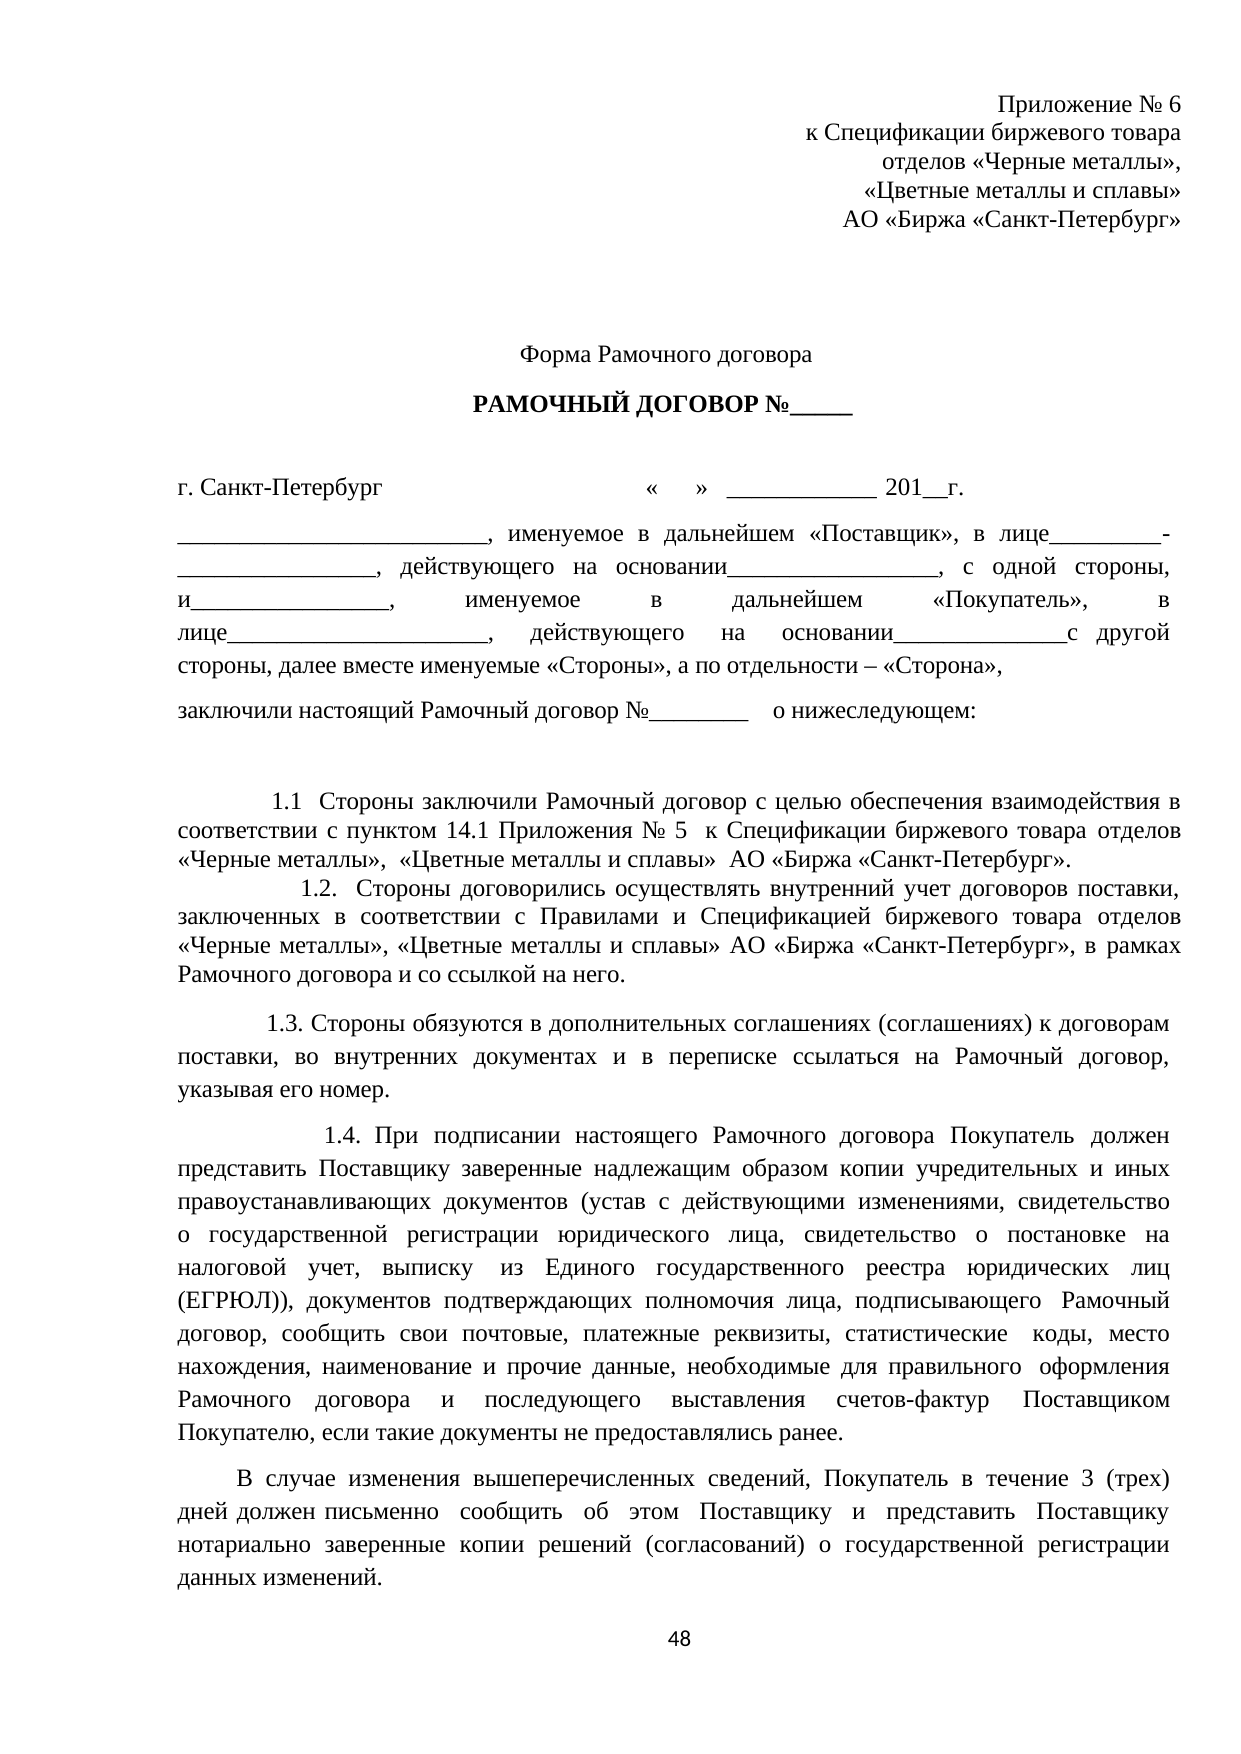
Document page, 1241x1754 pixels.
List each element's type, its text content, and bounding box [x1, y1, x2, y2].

text Форма Рамочного договора [399, 339, 1180, 368]
text «Цветные металлы и сплавы» [177, 175, 1181, 204]
text Приложение № 6 [177, 89, 1181, 117]
subtitle РАМОЧНЫЙ ДОГОВОР №_____ [399, 389, 1180, 418]
text 1.2. Стороны договорились осуществлять внутренний учет договоров поставки, заключенных в соответствии с Правилами и Спецификацией биржевого товара отделов «Черные металлы», «Цветные металлы и сплавы» АО «Биржа «Санкт-Петербург», в рамках Рамочного договора и со ссылкой на него. [177, 873, 1181, 988]
text к Спецификации биржевого товара [177, 117, 1181, 146]
text АО «Биржа «Санкт-Петербург» [177, 204, 1181, 232]
text В случае изменения вышеперечисленных сведений, Покупатель в течение 3 (трех) дней должен письменно сообщить об этом Поставщику и представить Поставщику нотариально заверенные копии решений (согласований) о государственной регистрации данных изменений. [177, 1463, 1170, 1591]
text отделов «Черные металлы», [177, 146, 1181, 175]
text _________________________, именуемое в дальнейшем «Поставщик», в лице_________________________, действующего на основании_________________, с одной стороны, и________________, именуемое в дальнейшем «Покупатель», в лице_____________________, действующего на основании______________с другой стороны, далее вместе именуемые «Стороны», а по отдельности – «Сторона», [177, 518, 1170, 678]
text 1.4. При подписании настоящего Рамочного договора Покупатель должен представить Поставщику заверенные надлежащим образом копии учредительных и иных правоустанавливающих документов (устав с действующими изменениями, свидетельство о государственной регистрации юридического лица, свидетельство о постановке на налоговой учет, выписку из Единого государственного реестра юридических лиц (ЕГРЮЛ)), документов подтверждающих полномочия лица, подписывающего Рамочный договор, сообщить свои почтовые, платежные реквизиты, статистические коды, место нахождения, наименование и прочие данные, необходимые для правильного оформления Рамочного договора и последующего выставления счетов-фактур Поставщиком Покупателю, если такие документы не предоставлялись ранее. [177, 1120, 1170, 1446]
text г. Санкт-Петербург « » ____________ 201__г. [177, 472, 1180, 501]
text заключили настоящий Рамочный договор №________ о нижеследующем: [177, 695, 1170, 724]
text 1.1 Стороны заключили Рамочный договор с целью обеспечения взаимодействия в соответствии с пунктом 14.1 Приложения № 5 к Спецификации биржевого товара отделов «Черные металлы», «Цветные металлы и сплавы» АО «Биржа «Санкт-Петербург». [177, 786, 1181, 873]
text 1.3. Стороны обязуются в дополнительных соглашениях (соглашениях) к договорам поставки, во внутренних документах и в переписке ссылаться на Рамочный договор, указывая его номер. [177, 1008, 1170, 1103]
